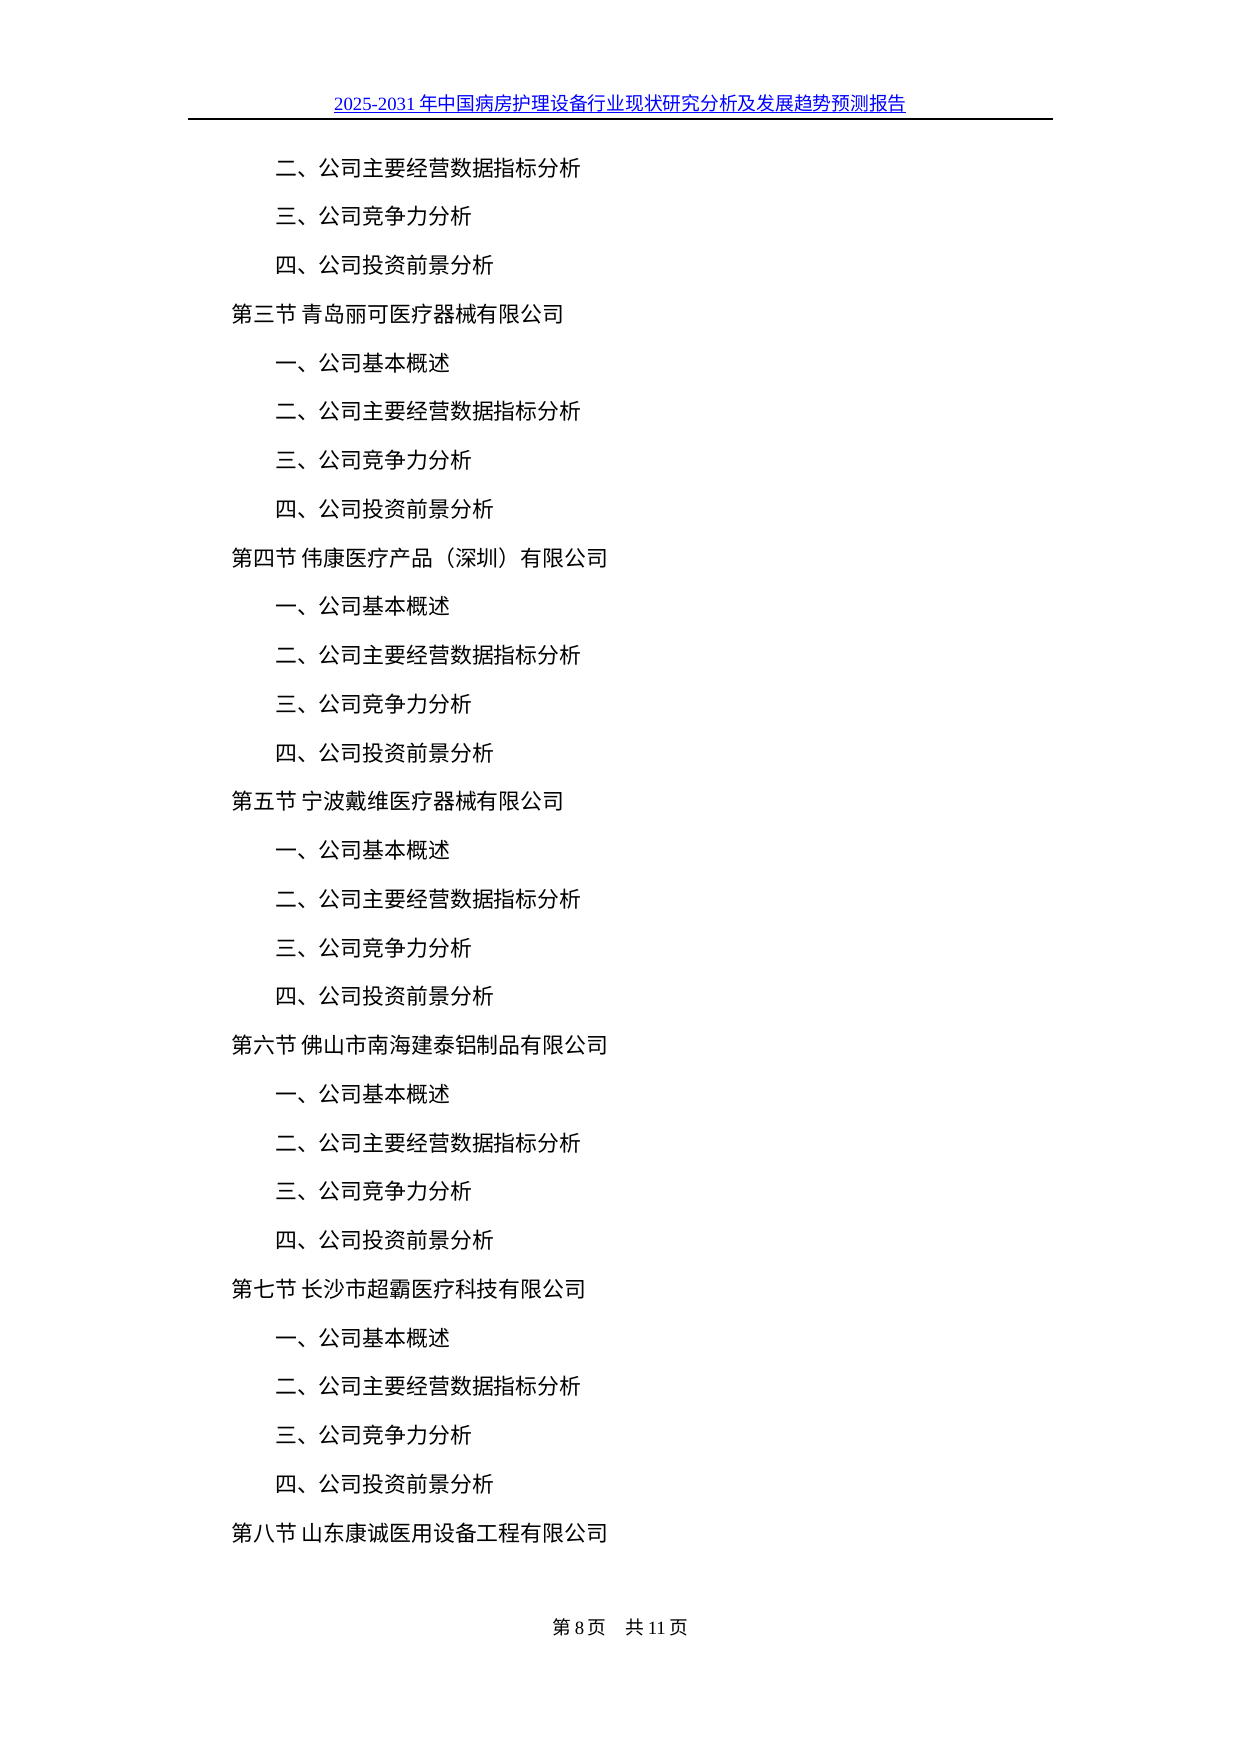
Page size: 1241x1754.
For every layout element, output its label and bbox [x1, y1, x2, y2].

text [187, 150, 1053, 1548]
